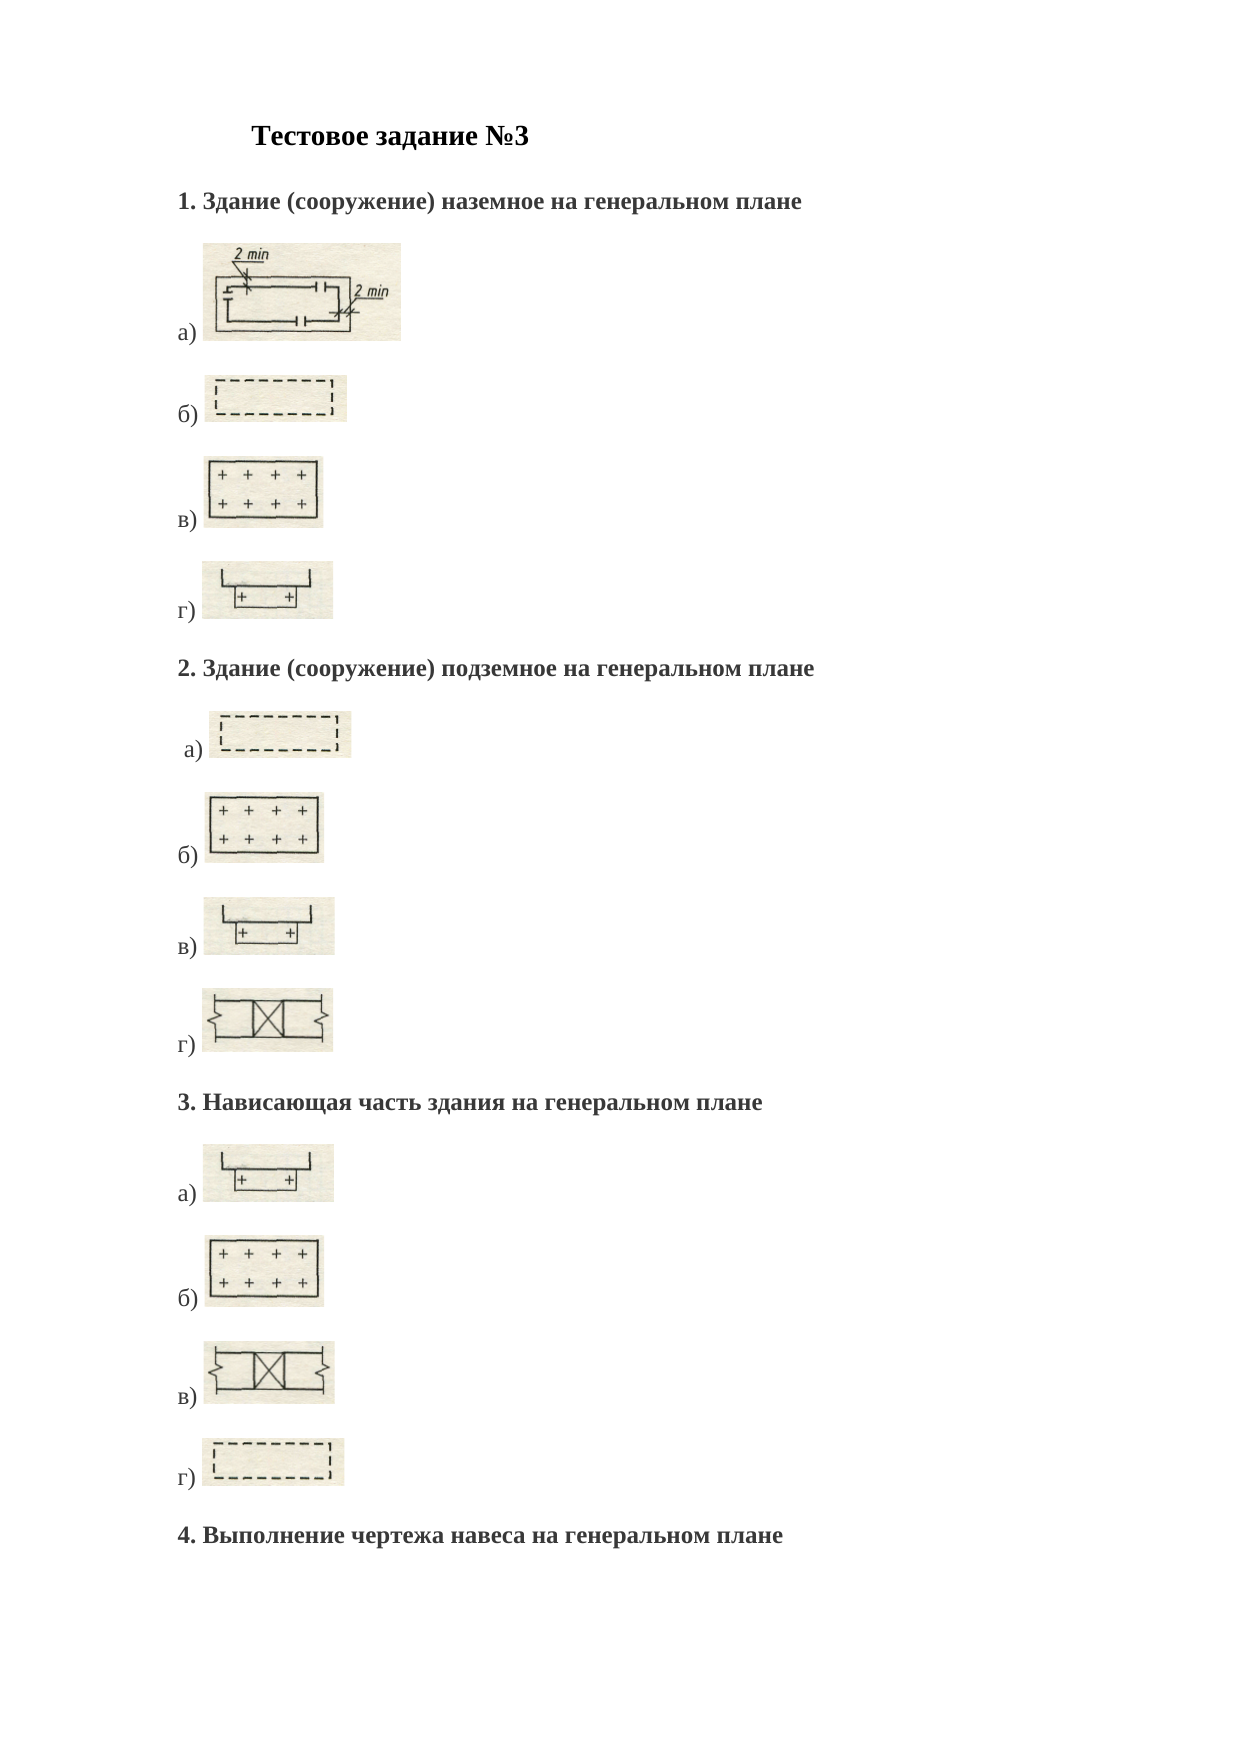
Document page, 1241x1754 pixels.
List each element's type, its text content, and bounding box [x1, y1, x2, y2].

text в) [177, 898, 1152, 960]
picture [204, 375, 347, 422]
text б) [177, 1236, 1152, 1312]
text 2. Здание (сооружение) подземное на генеральном плане [177, 653, 1152, 682]
text а) [177, 1144, 1152, 1207]
picture [204, 1235, 325, 1307]
text в) [177, 457, 1152, 533]
text г) [177, 562, 1152, 624]
text а) [177, 711, 1152, 763]
picture [204, 792, 325, 863]
text г) [177, 1439, 1152, 1491]
picture [202, 988, 334, 1052]
picture [203, 1341, 335, 1404]
text 1. Здание (сооружение) наземное на генеральном плане [177, 186, 1152, 214]
text 3. Нависающая часть здания на генеральном плане [177, 1087, 1152, 1115]
picture [202, 561, 334, 619]
picture [202, 243, 401, 341]
text в) [177, 1341, 1152, 1409]
text б) [177, 375, 1152, 427]
text г) [177, 989, 1152, 1057]
text Тестовое задание №3 [177, 118, 1152, 152]
picture [202, 1144, 334, 1202]
picture [209, 711, 352, 758]
picture [203, 897, 335, 955]
text 4. Выполнение чертежа навеса на генеральном плане [177, 1520, 1152, 1549]
text б) [177, 792, 1152, 868]
text а) [177, 244, 1152, 346]
picture [202, 1438, 345, 1486]
picture [203, 456, 324, 528]
